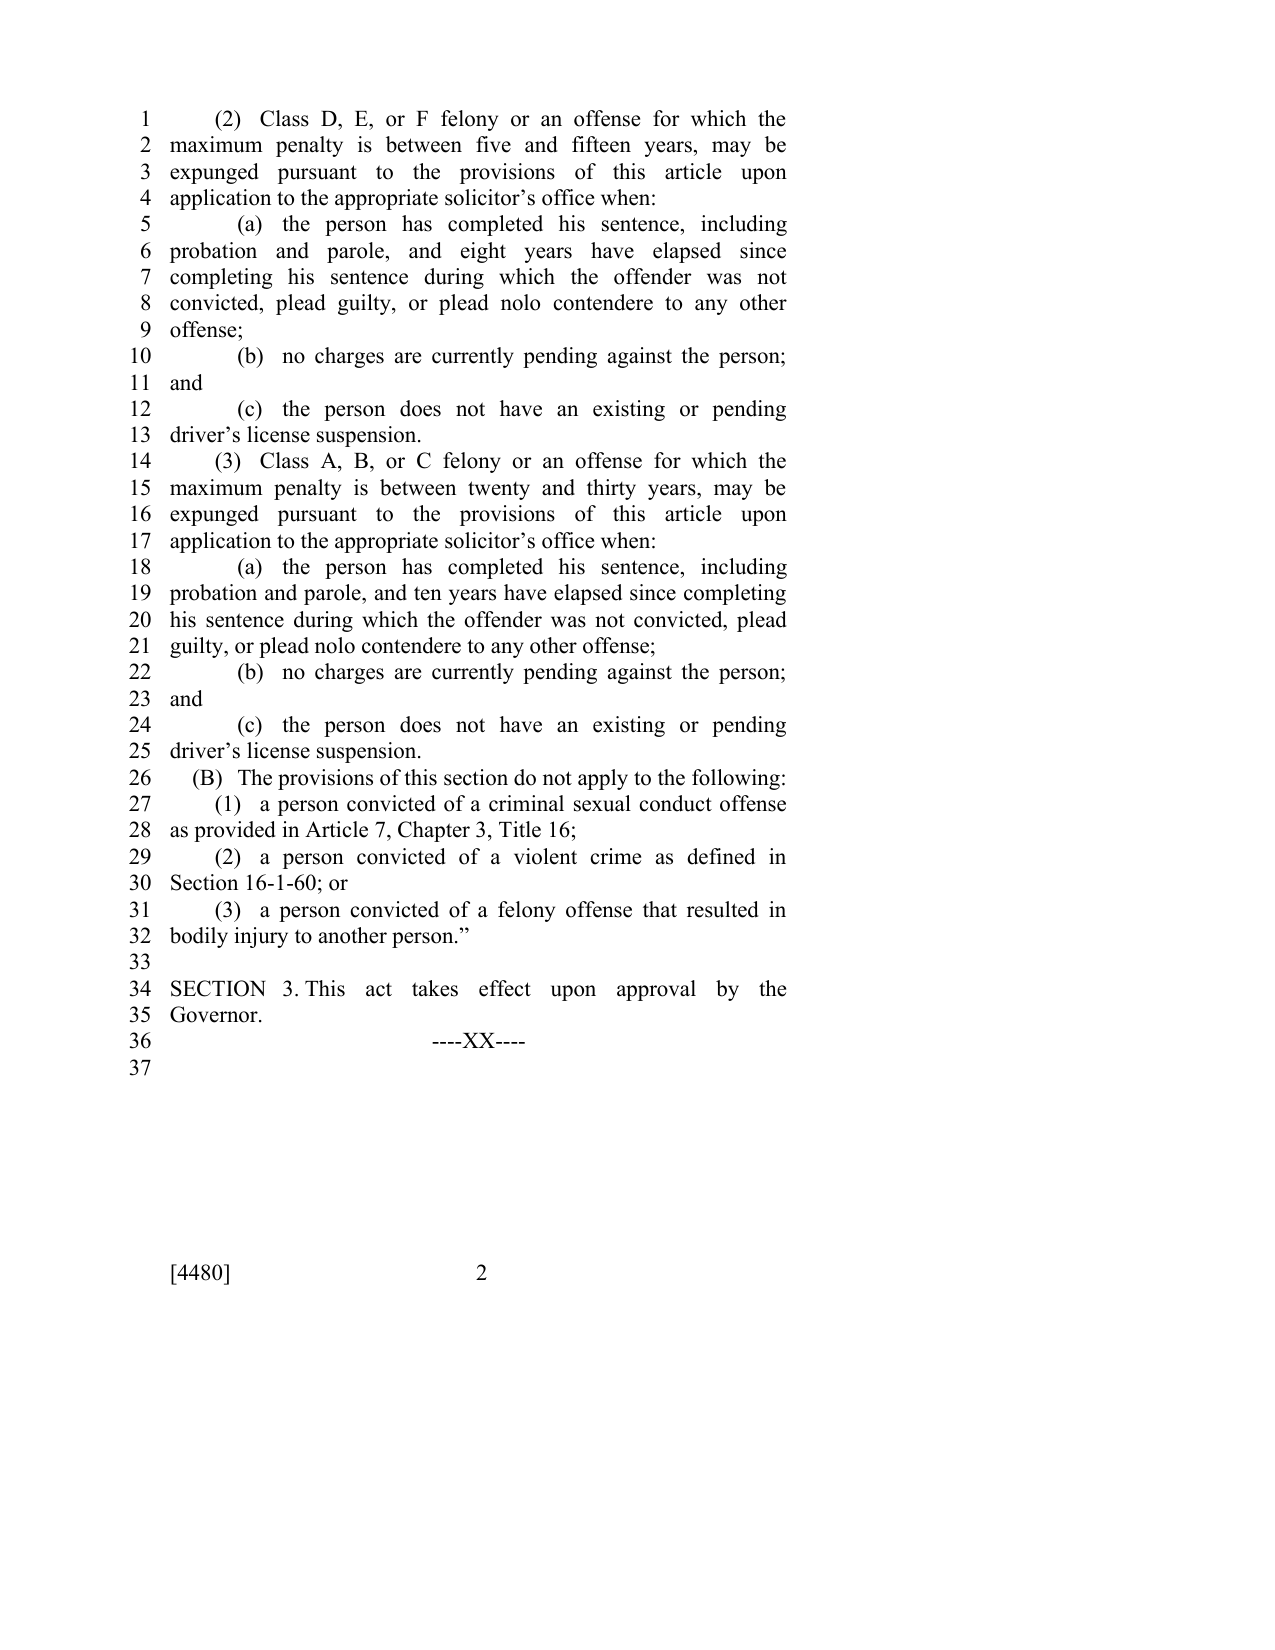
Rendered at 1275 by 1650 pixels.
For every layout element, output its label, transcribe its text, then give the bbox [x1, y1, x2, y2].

text (B) The provisions of this section do not apply to the following: [169, 764, 787, 790]
text (2) Class D, E, or F felony or an offense for which the maximum penalty is between five and fifteen years, may be expunged pursuant to the provisions of this article upon application to the appropriate solicitor’s office when: [169, 105, 787, 210]
text (2) a person convicted of a violent crime as defined in Section 16-1-60; or [169, 843, 787, 896]
text (b) no charges are currently pending against the person; and [169, 658, 787, 711]
text (3) a person convicted of a felony offense that resulted in bodily injury to another person.” [169, 896, 787, 948]
text (b) no charges are currently pending against the person; and [169, 342, 787, 395]
text SECTION 3. This act takes effect upon approval by the Governor. [169, 975, 787, 1027]
text (a) the person has completed his sentence, including probation and parole, and ten years have elapsed since completing his sentence during which the offender was not convicted, plead guilty, or plead nolo contendere to any other offense; [169, 553, 787, 658]
text (c) the person does not have an existing or pending driver’s license suspension. [169, 395, 787, 448]
text (1) a person convicted of a criminal sexual conduct offense as provided in Article 7, Chapter 3, Title 16; [169, 790, 787, 843]
text (3) Class A, B, or C felony or an offense for which the maximum penalty is between twenty and thirty years, may be expunged pursuant to the provisions of this article upon application to the appropriate solicitor’s office when: [169, 448, 787, 553]
text (a) the person has completed his sentence, including probation and parole, and eight years have elapsed since completing his sentence during which the offender was not convicted, plead guilty, or plead nolo contendere to any other offense; [169, 210, 787, 342]
text (c) the person does not have an existing or pending driver’s license suspension. [169, 711, 787, 764]
text ----XX---- [169, 1027, 787, 1054]
